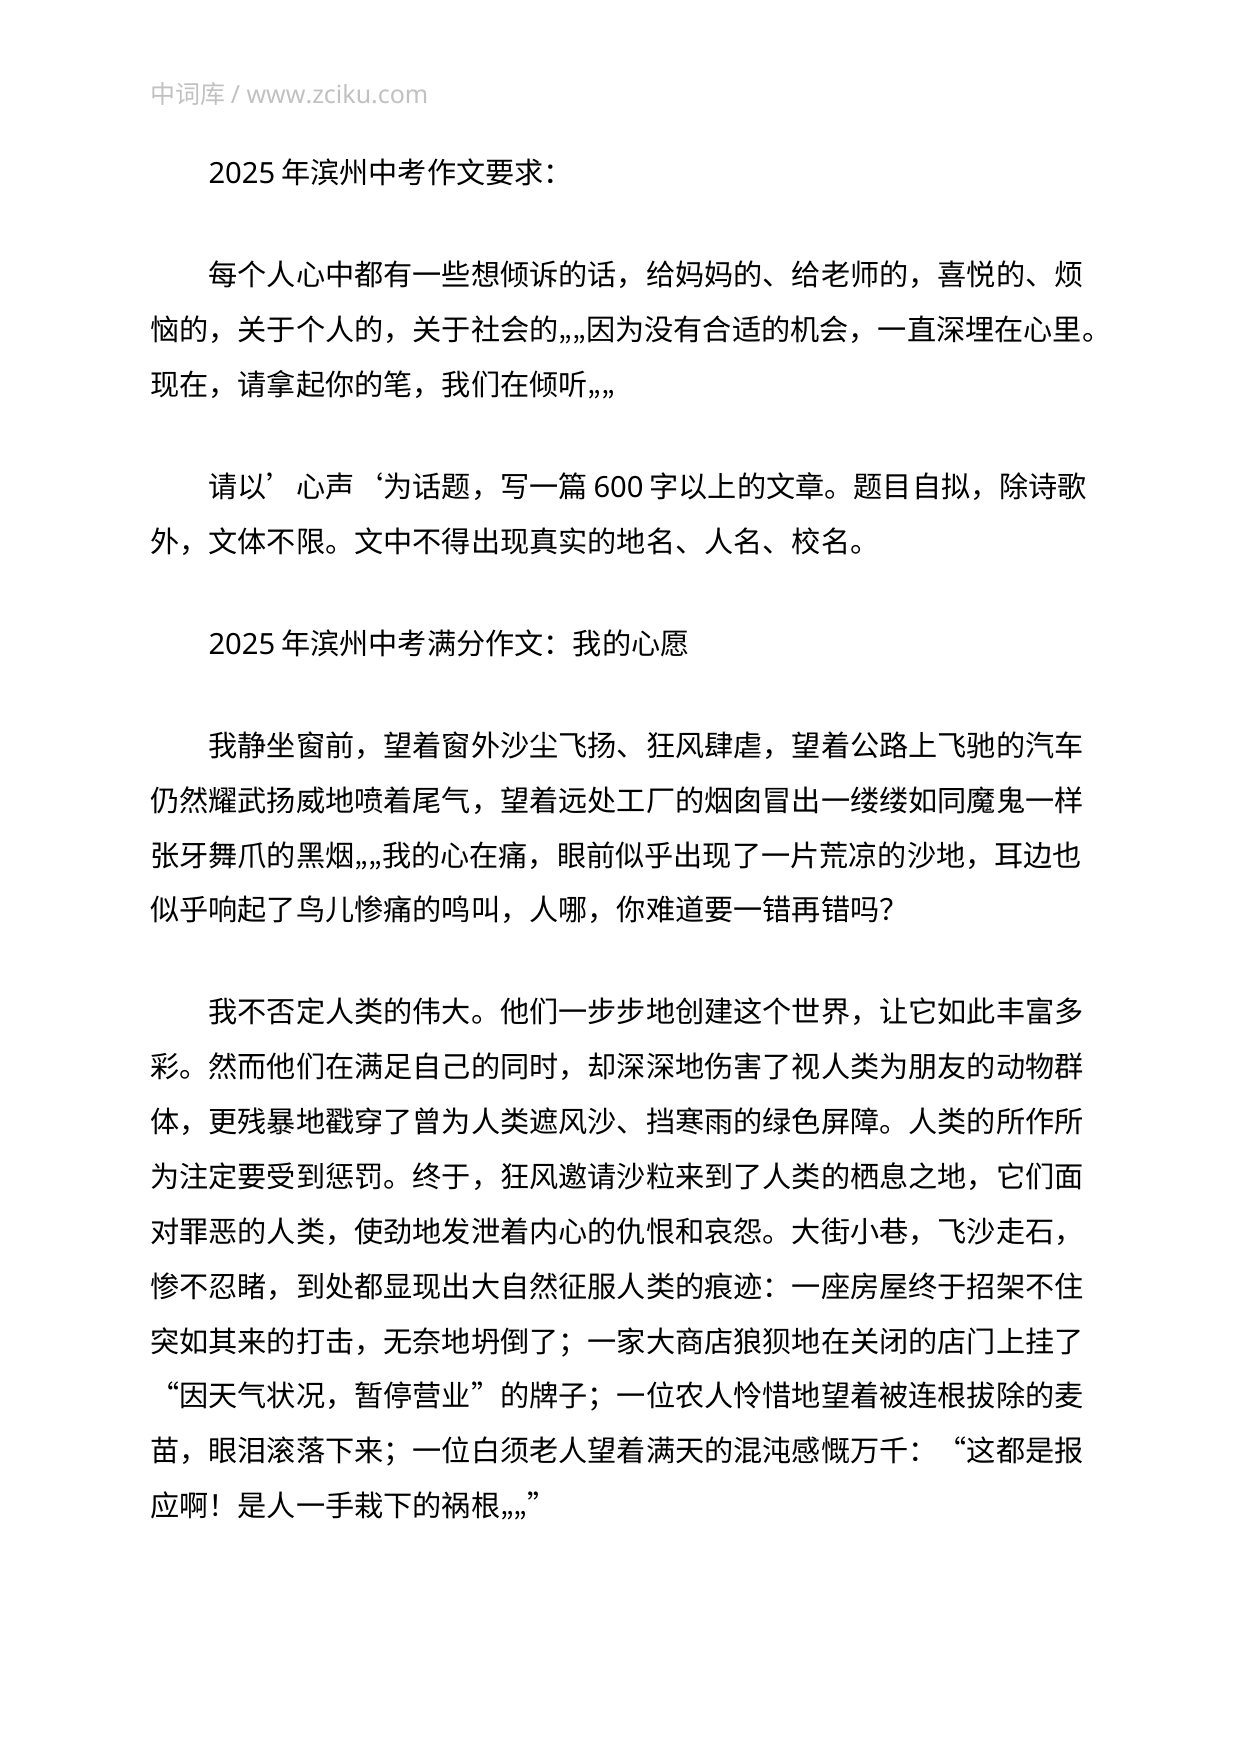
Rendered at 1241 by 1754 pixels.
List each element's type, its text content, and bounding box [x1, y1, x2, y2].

text 请以’心声‘为话题，写一篇600字以上的文章。题目自拟，除诗歌外，文体不限。文中不得出现真实的地名、人名、校名。 [150, 463, 1090, 561]
text 2025年滨州中考满分作文：我的心愿 [150, 620, 1090, 663]
text 我静坐窗前，望着窗外沙尘飞扬、狂风肆虐，望着公路上飞驰的汽车仍然耀武扬威地喷着尾气，望着远处工厂的烟囱冒出一缕缕如同魔鬼一样张牙舞爪的黑烟„„我的心在痛，眼前似乎出现了一片荒凉的沙地，耳边也似乎响起了鸟儿惨痛的鸣叫，人哪，你难道要一错再错吗？ [150, 722, 1090, 929]
text 我不否定人类的伟大。他们一步步地创建这个世界，让它如此丰富多彩。然而他们在满足自己的同时，却深深地伤害了视人类为朋友的动物群体，更残暴地戳穿了曾为人类遮风沙、挡寒雨的绿色屏障。人类的所作所为注定要受到惩罚。终于，狂风邀请沙粒来到了人类的栖息之地，它们面对罪恶的人类，使劲地发泄着内心的仇恨和哀怨。大街小巷，飞沙走石，惨不忍睹，到处都显现出大自然征服人类的痕迹：一座房屋终于招架不住突如其来的打击，无奈地坍倒了；一家大商店狼狈地在关闭的店门上挂了“因天气状况，暂停营业”的牌子；一位农人怜惜地望着被连根拔除的麦苗，眼泪滚落下来；一位白须老人望着满天的混沌感慨万千：“这都是报应啊！是人一手栽下的祸根„„” [150, 989, 1090, 1525]
text 2025年滨州中考作文要求： [150, 150, 1090, 192]
text 每个人心中都有一些想倾诉的话，给妈妈的、给老师的，喜悦的、烦恼的，关于个人的，关于社会的„„因为没有合适的机会，一直深埋在心里。现在，请拿起你的笔，我们在倾听„„ [150, 252, 1090, 404]
